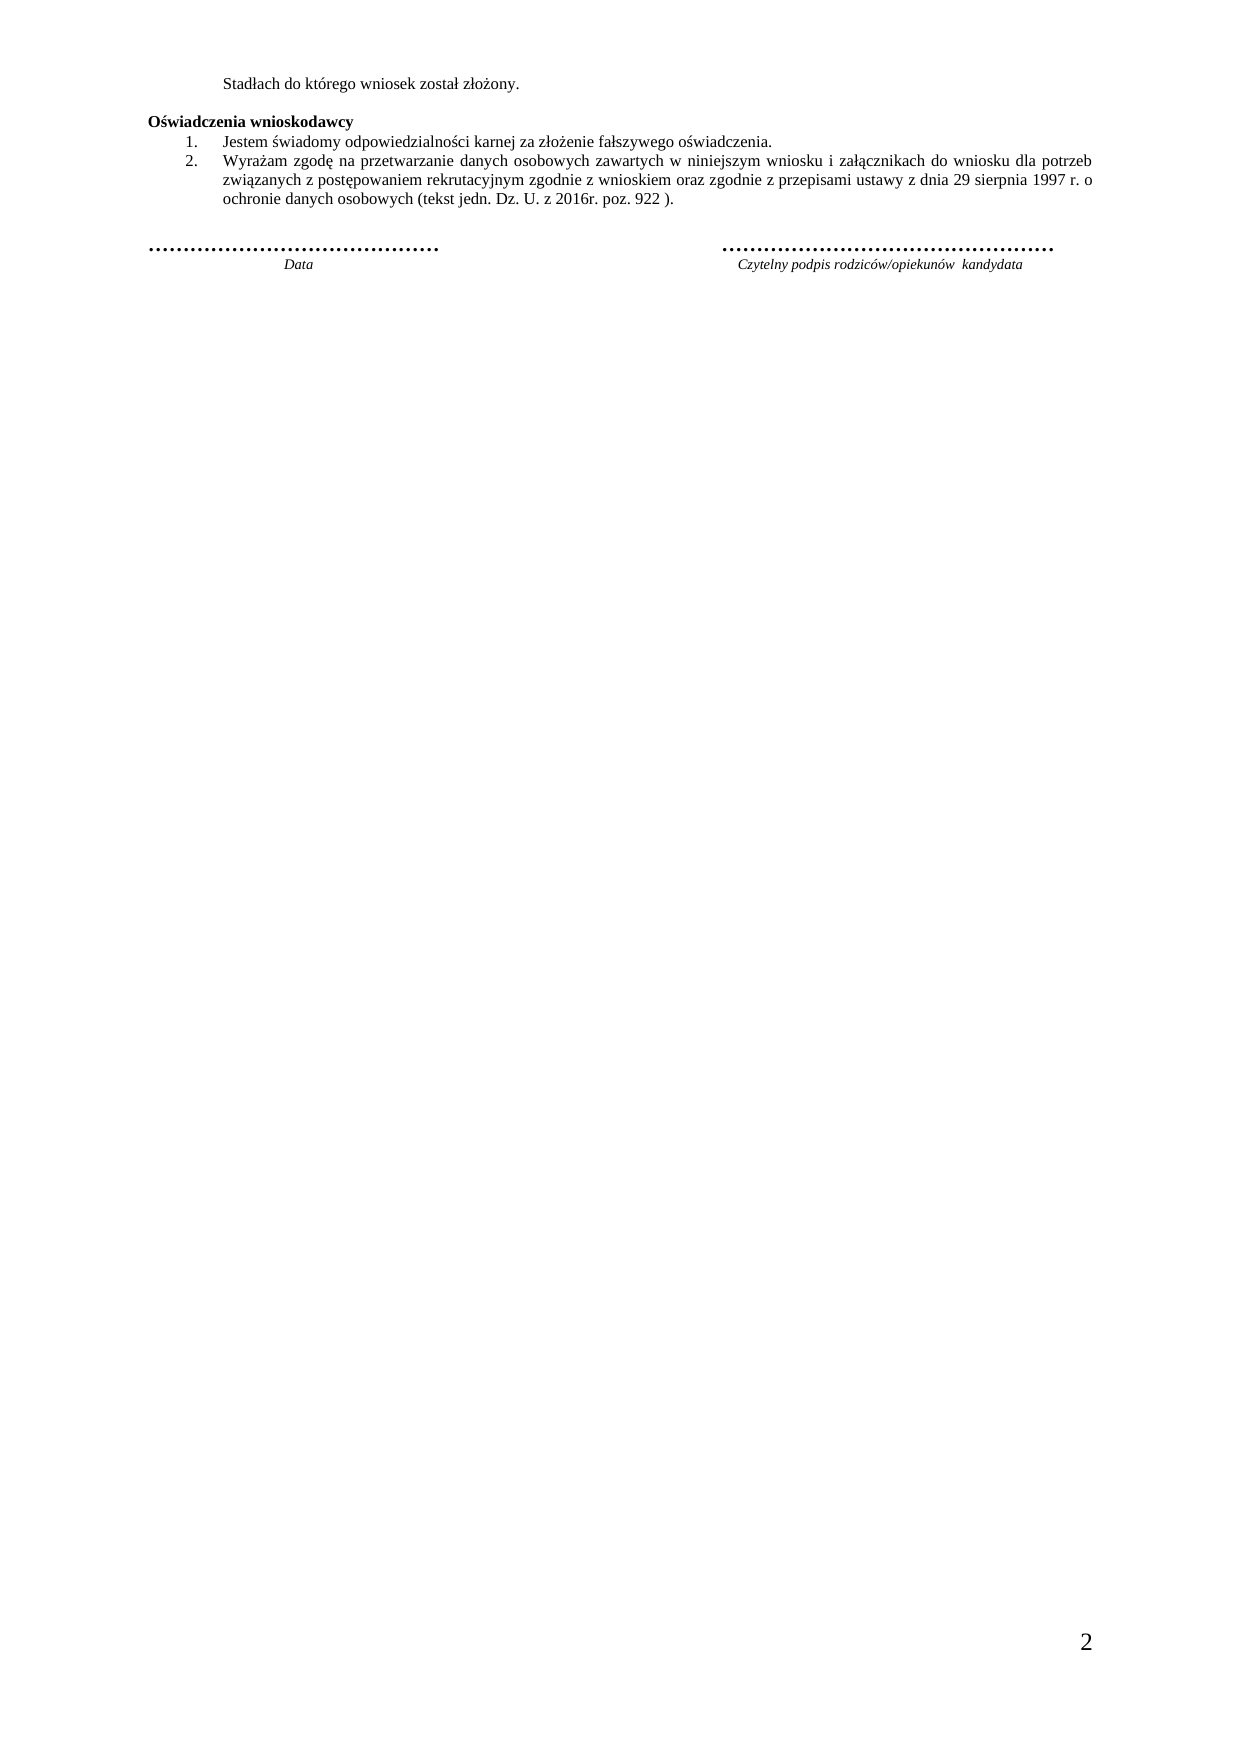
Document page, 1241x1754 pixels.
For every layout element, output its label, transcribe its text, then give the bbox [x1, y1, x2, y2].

text …………………………………… ………………………………………… [148, 232, 1093, 256]
text Data Czytelny podpis rodziców/opiekunów kandydata [221, 256, 1093, 273]
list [185, 74, 1093, 93]
text Oświadczenia wnioskodawcy [148, 112, 1093, 131]
list Wyrażam zgodę na przetwarzanie danych osobowych zawartych w niniejszym wniosku i załącznikach do wniosku dla potrzeb związanych z postępowaniem rekrutacyjnym zgodnie z wnioskiem oraz zgodnie z przepisami ustawy z dnia 29 sierpnia 1997 r. o ochronie danych osobowych (tekst jedn. Dz. U. z 2016r. poz. 922 ). [185, 151, 1093, 208]
list Jestem świadomy odpowiedzialności karnej za złożenie fałszywego oświadczenia. [185, 131, 1093, 151]
